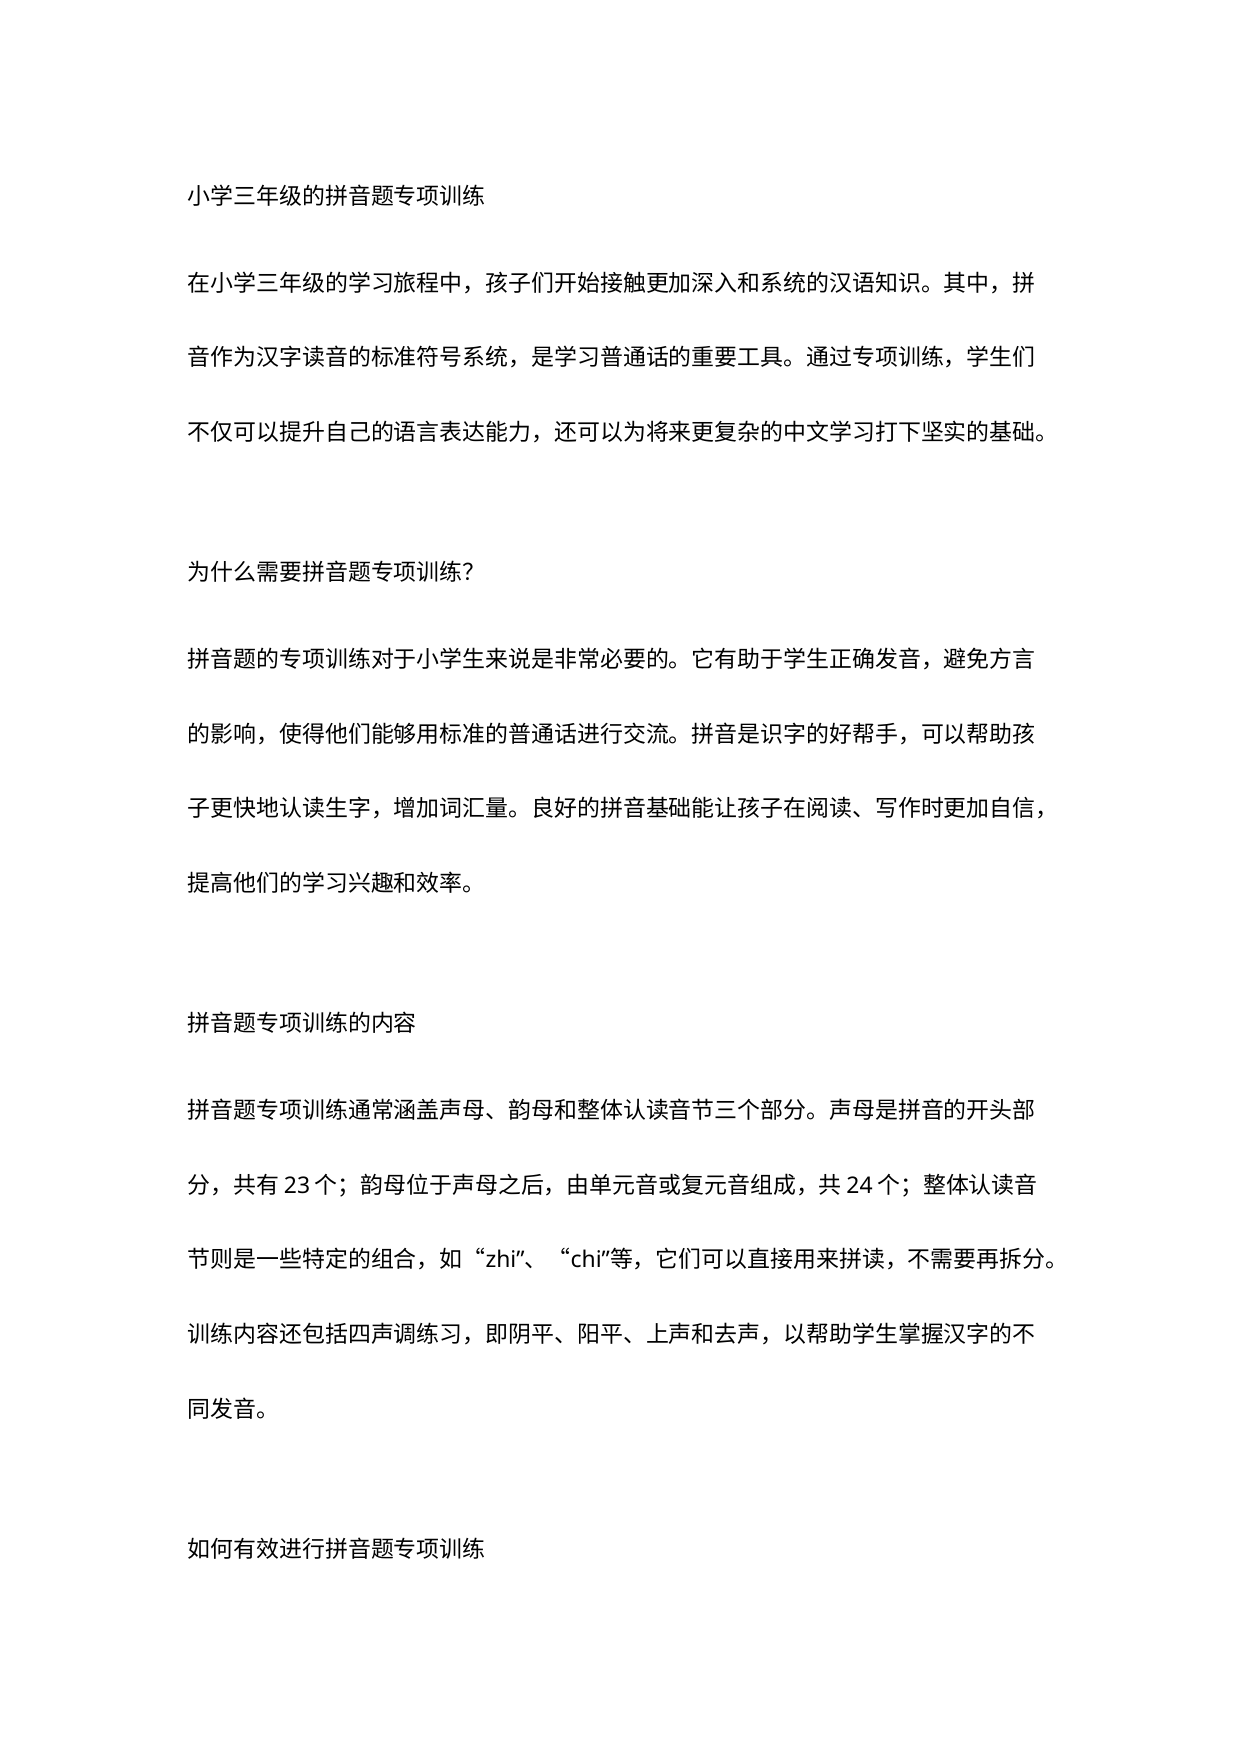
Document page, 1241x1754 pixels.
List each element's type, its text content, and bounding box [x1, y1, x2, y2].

text 如何有效进行拼音题专项训练 [187, 1515, 1053, 1580]
text 小学三年级的拼音题专项训练 [187, 162, 1053, 227]
text 拼音题专项训练的内容 [187, 989, 1053, 1054]
text 拼音题的专项训练对于小学生来说是非常必要的。它有助于学生正确发音，避免方言的影响，使得他们能够用标准的普通话进行交流。拼音是识字的好帮手，可以帮助孩子更快地认读生字，增加词汇量。良好的拼音基础能让孩子在阅读、写作时更加自信，提高他们的学习兴趣和效率。 [187, 625, 1053, 914]
text 在小学三年级的学习旅程中，孩子们开始接触更加深入和系统的汉语知识。其中，拼音作为汉字读音的标准符号系统，是学习普通话的重要工具。通过专项训练，学生们不仅可以提升自己的语言表达能力，还可以为将来更复杂的中文学习打下坚实的基础。 [187, 248, 1053, 463]
text 为什么需要拼音题专项训练？ [187, 538, 1053, 603]
text 拼音题专项训练通常涵盖声母、韵母和整体认读音节三个部分。声母是拼音的开头部分，共有23个；韵母位于声母之后，由单元音或复元音组成，共24个；整体认读音节则是一些特定的组合，如“zhi”、“chi”等，它们可以直接用来拼读，不需要再拆分。训练内容还包括四声调练习，即阴平、阳平、上声和去声，以帮助学生掌握汉字的不同发音。 [187, 1076, 1053, 1440]
